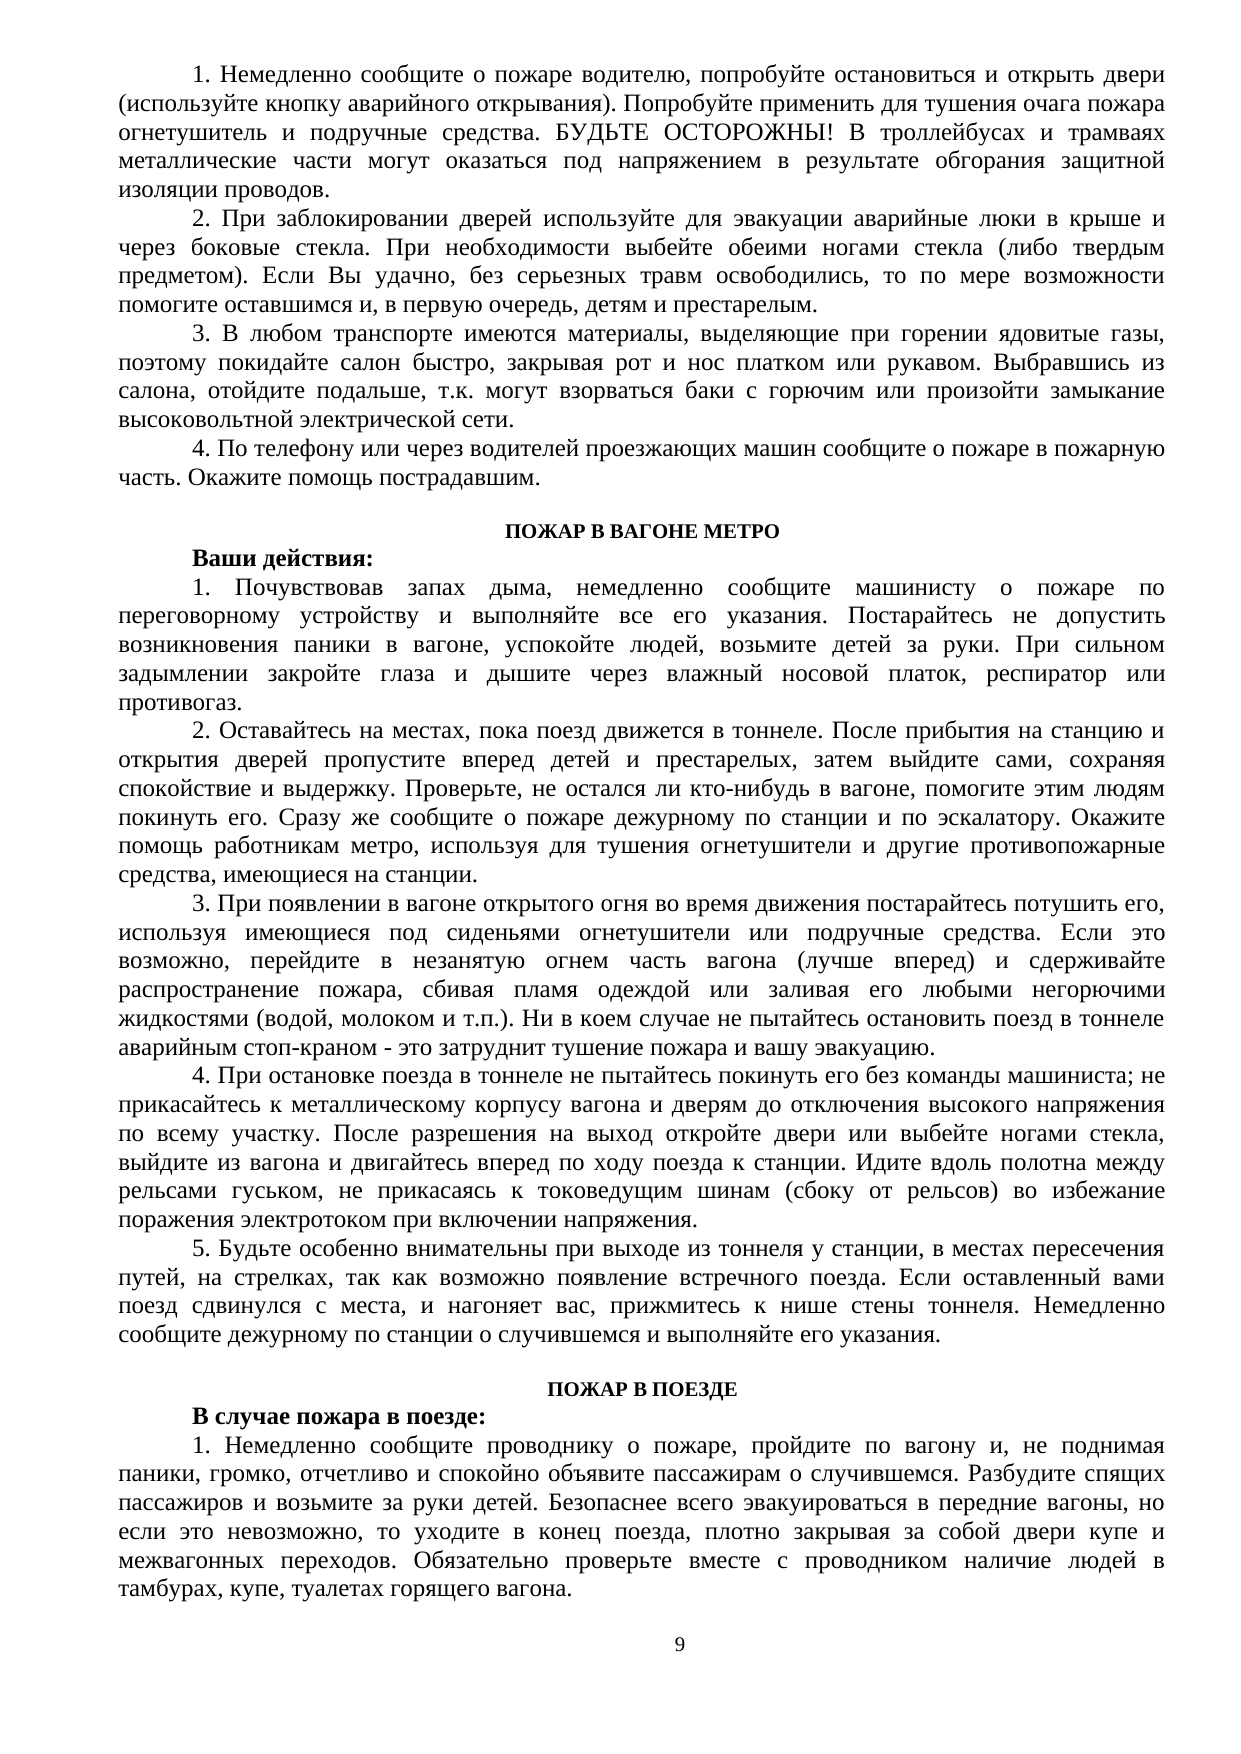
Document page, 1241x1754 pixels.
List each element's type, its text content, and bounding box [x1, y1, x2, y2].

text 1. Немедленно сообщите о пожаре водителю, попробуйте остановиться и открыть двери (используйте кнопку аварийного открывания). Попробуйте применить для тушения очага пожара огнетушитель и подручные средства. БУДЬТЕ ОСТОРОЖНЫ! В троллейбусах и трамваях металлические части могут оказаться под напряжением в результате обгорания защитной изоляции проводов. [118, 59, 1166, 203]
text В случае пожара в поезде: [118, 1401, 1166, 1430]
text 2. При заблокировании дверей используйте для эвакуации аварийные люки в крыше и через боковые стекла. При необходимости выбейте обеими ногами стекла (либо твердым предметом). Если Вы удачно, без серьезных травм освободились, то по мере возможности помогите оставшимся и, в первую очередь, детям и престарелым. [118, 203, 1166, 318]
text 2. Оставайтесь на местах, пока поезд движется в тоннеле. После прибытия на станцию и открытия дверей пропустите вперед детей и престарелых, затем выйдите сами, сохраняя спокойствие и выдержку. Проверьте, не остался ли кто-нибудь в вагоне, помогите этим людям покинуть его. Сразу же сообщите о пожаре дежурному по станции и по эскалатору. Окажите помощь работникам метро, используя для тушения огнетушители и другие противопожарные средства, имеющиеся на станции. [118, 716, 1166, 888]
text ПОЖАР В ВАГОНЕ МЕТРО [118, 519, 1166, 543]
text 1. Почувствовав запах дыма, немедленно сообщите машинисту о пожаре по переговорному устройству и выполняйте все его указания. Постарайтесь не допустить возникновения паники в вагоне, успокойте людей, возьмите детей за руки. При сильном задымлении закройте глаза и дышите через влажный носовой платок, респиратор или противогаз. [118, 572, 1166, 716]
text 3. В любом транспорте имеются материалы, выделяющие при горении ядовитые газы, поэтому покидайте салон быстро, закрывая рот и нос платком или рукавом. Выбравшись из салона, отойдите подальше, т.к. могут взорваться баки с горючим или произойти замыкание высоковольтной электрической сети. [118, 318, 1166, 433]
text 1. Немедленно сообщите проводнику о пожаре, пройдите по вагону и, не поднимая паники, громко, отчетливо и спокойно объявите пассажирам о случившемся. Разбудите спящих пассажиров и возьмите за руки детей. Безопаснее всего эвакуироваться в передние вагоны, но если это невозможно, то уходите в конец поезда, плотно закрывая за собой двери купе и межвагонных переходов. Обязательно проверьте вместе с проводником наличие людей в тамбурах, купе, туалетах горящего вагона. [118, 1430, 1166, 1602]
text 3. При появлении в вагоне открытого огня во время движения постарайтесь потушить его, используя имеющиеся под сиденьями огнетушители или подручные средства. Если это возможно, перейдите в незанятую огнем часть вагона (лучше вперед) и сдерживайте распространение пожара, сбивая пламя одеждой или заливая его любыми негорючими жидкостями (водой, молоком и т.п.). Ни в коем случае не пытайтесь остановить поезд в тоннеле аварийным стоп-краном - это затруднит тушение пожара и вашу эвакуацию. [118, 888, 1166, 1061]
text 5. Будьте особенно внимательны при выходе из тоннеля у станции, в местах пересечения путей, на стрелках, так как возможно появление встречного поезда. Если оставленный вами поезд сдвинулся с места, и нагоняет вас, прижмитесь к нише стены тоннеля. Немедленно сообщите дежурному по станции о случившемся и выполняйте его указания. [118, 1233, 1166, 1348]
text 4. При остановке поезда в тоннеле не пытайтесь покинуть его без команды машиниста; не прикасайтесь к металлическому корпусу вагона и дверям до отключения высокого напряжения по всему участку. После разрешения на выход откройте двери или выбейте ногами стекла, выйдите из вагона и двигайтесь вперед по ходу поезда к станции. Идите вдоль полотна между рельсами гуськом, не прикасаясь к токоведущим шинам (сбоку от рельсов) во избежание поражения электротоком при включении напряжения. [118, 1061, 1166, 1233]
text 4. По телефону или через водителей проезжающих машин сообщите о пожаре в пожарную часть. Окажите помощь пострадавшим. [118, 433, 1166, 490]
text ПОЖАР В ПОЕЗДЕ [118, 1377, 1166, 1401]
text Ваши действия: [118, 543, 1166, 572]
